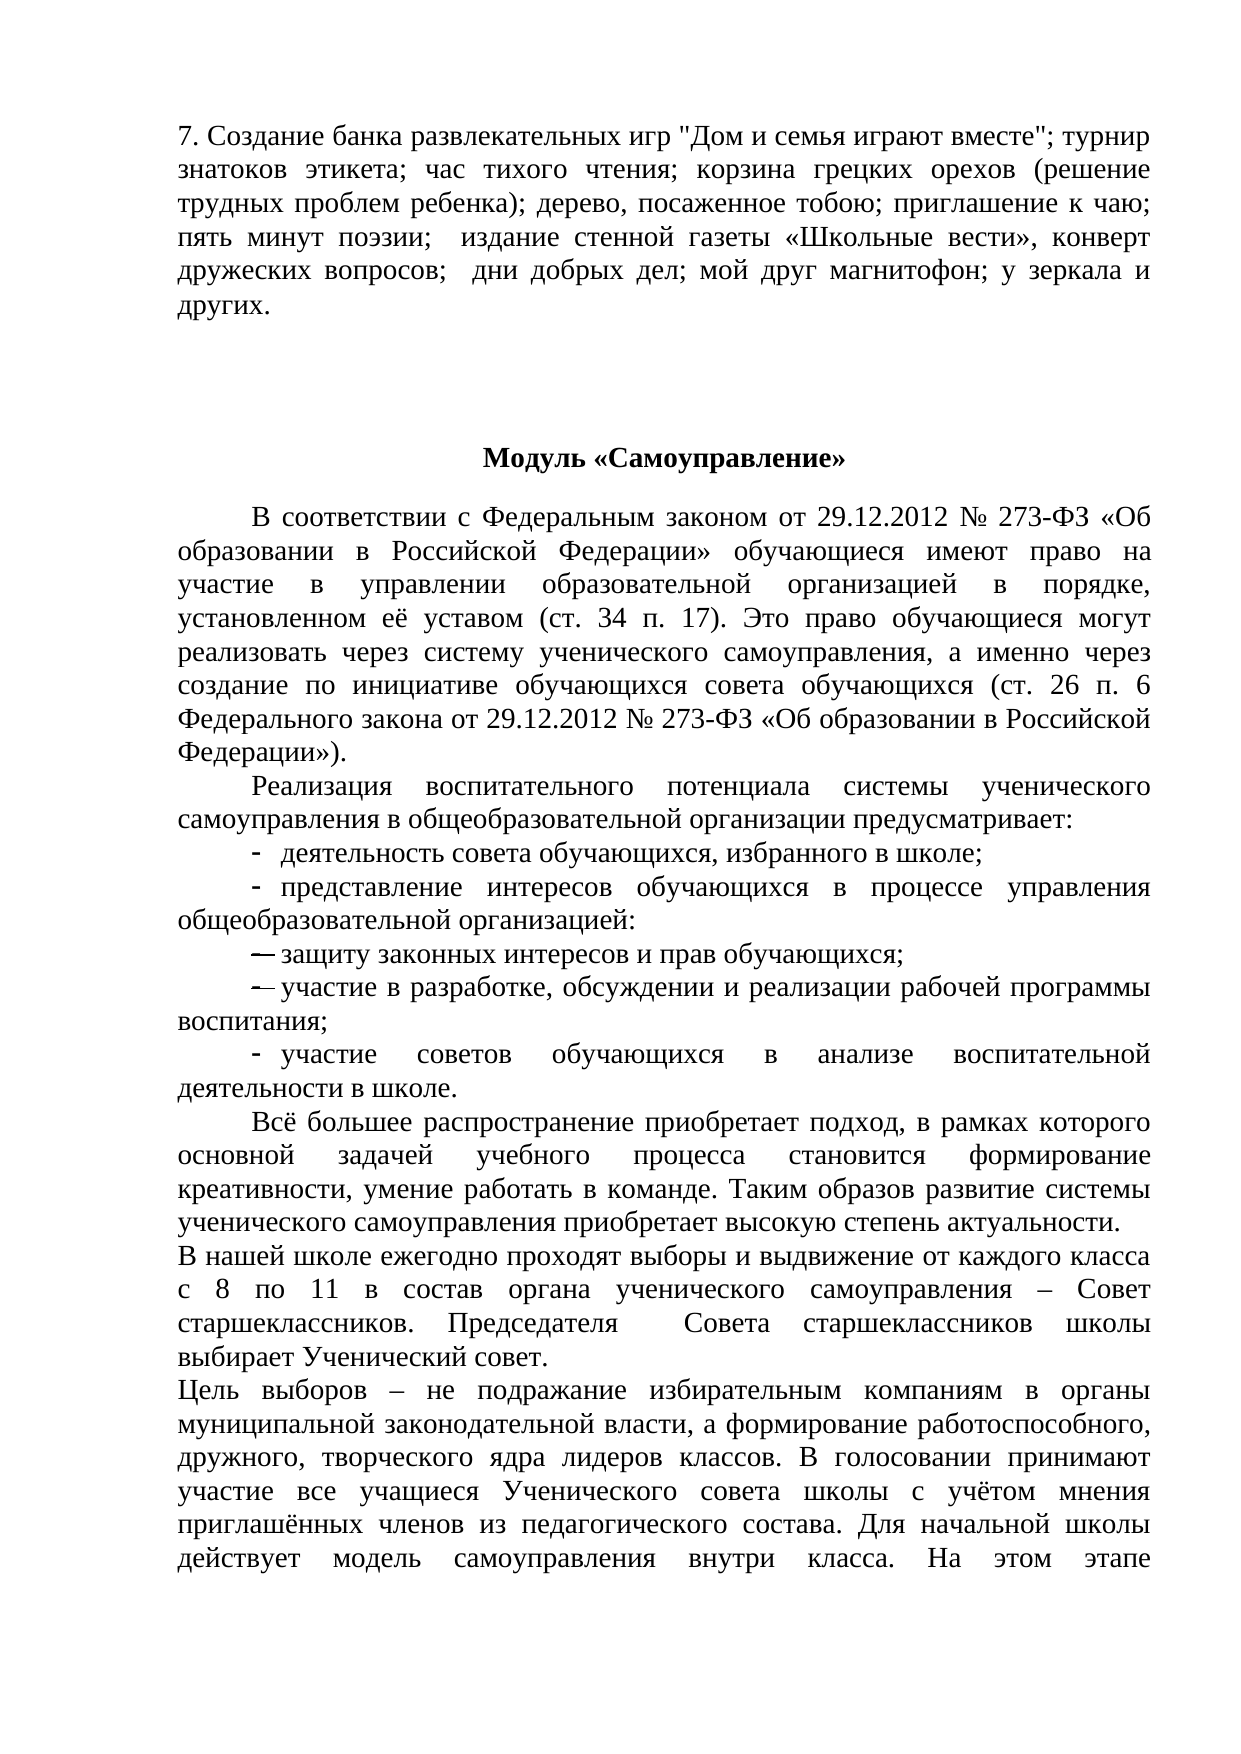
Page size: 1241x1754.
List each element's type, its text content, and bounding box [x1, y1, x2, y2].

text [177, 1372, 1152, 1573]
text В соответствии с Федеральным законом от 29.12.2012 № 273-ФЗ «Об образовании в Российской Федерации» обучающиеся имеют право на участие в управлении образовательной организацией в порядке, установленном её уставом (ст. 34 п. 17). Это право обучающиеся могут реализовать через систему ученического самоуправления, а именно через создание по инициативе обучающихся совета обучающихся (ст. 26 п. 6 Федерального закона от 29.12.2012 № 273-ФЗ «Об образовании в Российской Федерации»). [305, 667, 1152, 701]
text В соответствии с Федеральным законом от 29.12.2012 № 273-ФЗ «Об образовании в Российской Федерации» обучающиеся имеют право на участие в управлении образовательной организацией в порядке, установленном её уставом (ст. 34 п. 17). Это право обучающиеся могут реализовать через систему ученического самоуправления, а именно через создание по инициативе обучающихся совета обучающихся (ст. 26 п. 6 Федерального закона от 29.12.2012 № 273-ФЗ «Об образовании в Российской Федерации»). [177, 499, 1152, 533]
text Модуль «Самоуправление» [177, 440, 1152, 474]
text Всё большее распространение приобретает подход, в рамках которого основной задачей учебного процесса становится формирование креативности, умение работать в команде. Таким образов развитие системы ученического самоуправления приобретает высокую степень актуальности. [177, 1104, 1152, 1238]
text Реализация воспитательного потенциала системы ученического самоуправления в общеобразовательной организации предусматривает: [177, 768, 1152, 835]
list защиту законных интересов и прав обучающихся; [177, 936, 1152, 969]
list участие советов обучающихся в анализе воспитательной деятельности в школе. [177, 1037, 1152, 1104]
list участие в разработке, обсуждении и реализации рабочей программы воспитания; [177, 969, 1152, 1037]
text В нашей школе ежегодно проходят выборы и выдвижение от каждого класса с 8 по 11 в состав органа ученического самоуправления – Совет старшеклассников. Председателя Совета старшеклассников школы выбирает Ученический совет. [177, 1238, 1152, 1372]
list деятельность совета обучающихся, избранного в школе; [177, 835, 1152, 869]
text 7. Создание банка развлекательных игр "Дом и семья играют вместе"; турнир знатоков этикета; час тихого чтения; корзина грецких орехов (решение трудных проблем ребенка); дерево, посаженное тобою; приглашение к чаю; пять минут поэзии; издание стенной газеты «Школьные вести», конверт дружеских вопросов; дни добрых дел; мой друг магнитофон; у зеркала и других. [177, 118, 1152, 321]
list представление интересов обучающихся в процессе управления общеобразовательной организацией: [177, 869, 1152, 936]
